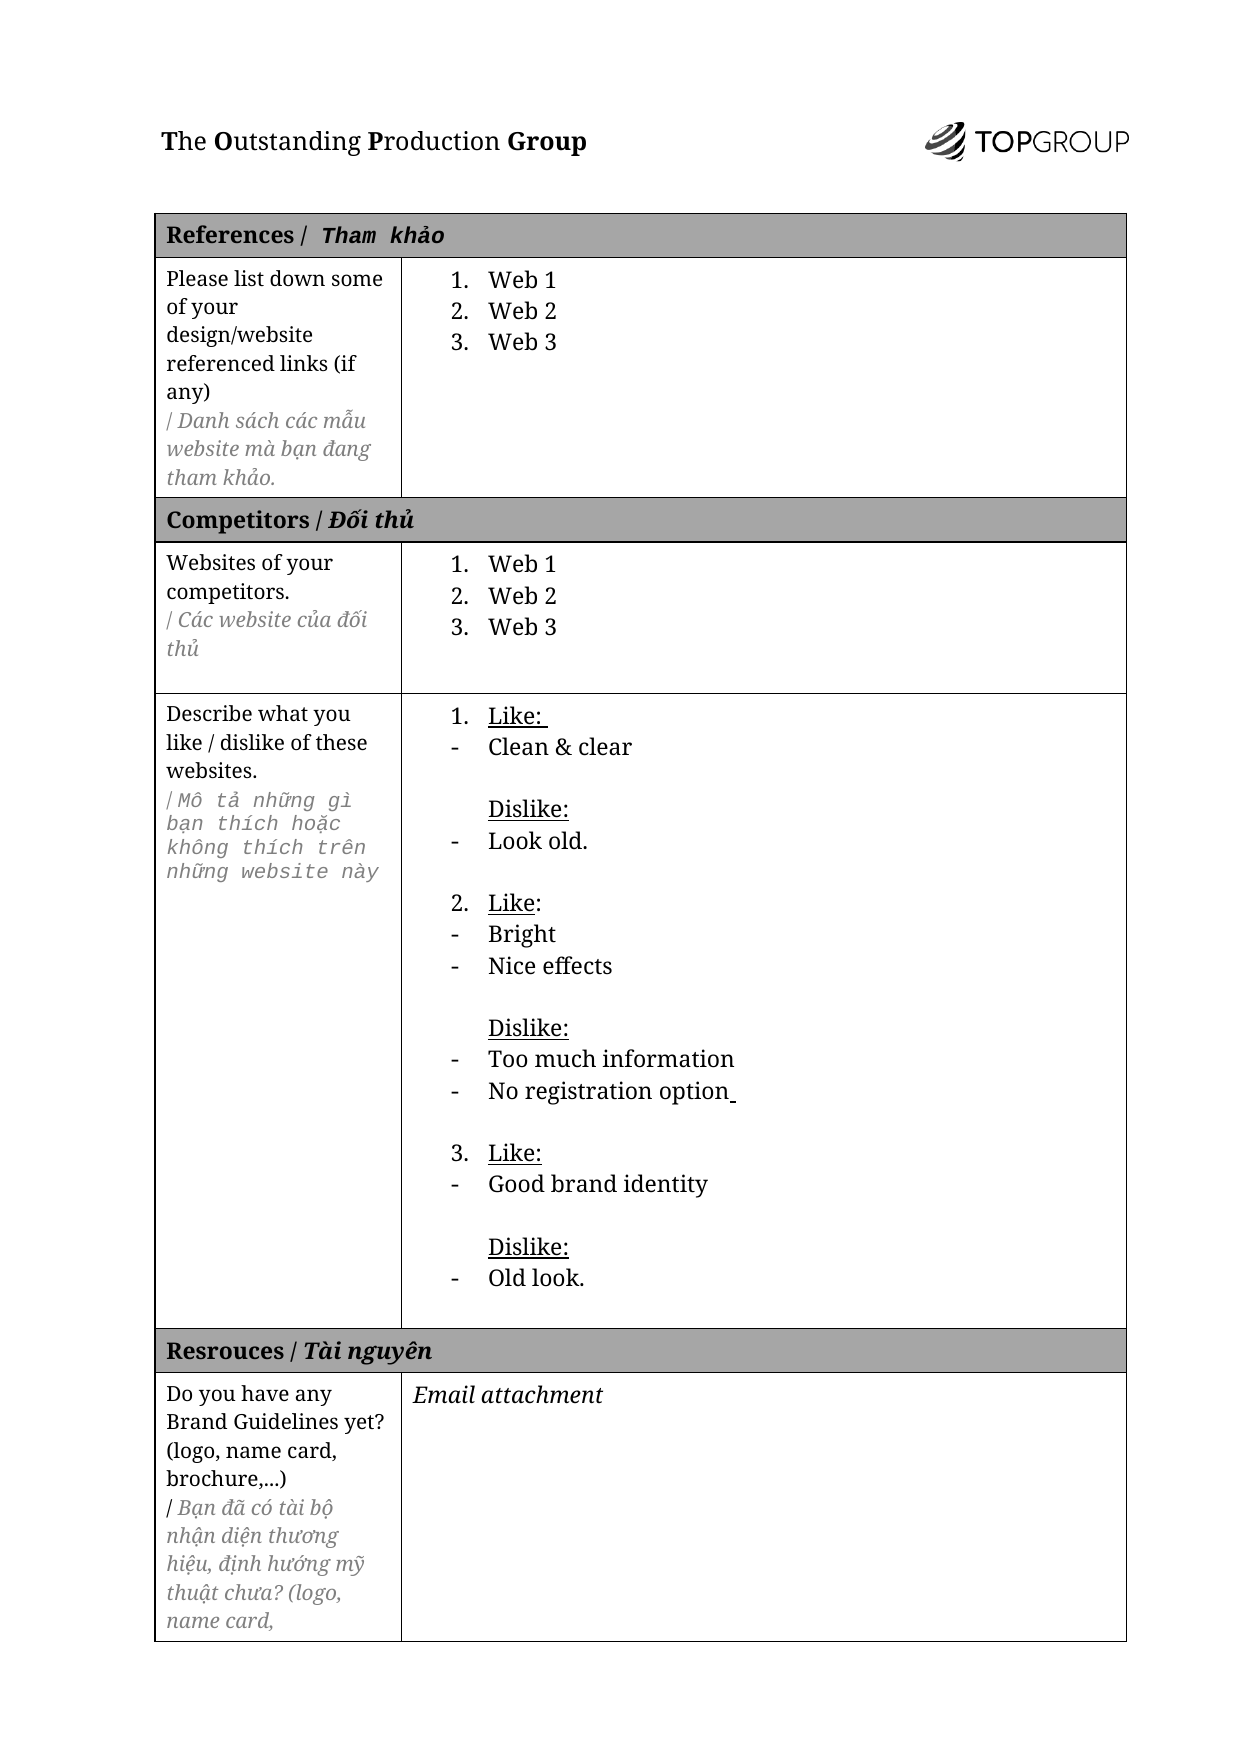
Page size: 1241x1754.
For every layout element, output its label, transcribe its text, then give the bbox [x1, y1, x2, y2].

table_cell Email attachment [402, 1373, 1126, 1641]
table_cell References / [156, 214, 1126, 257]
table_cell Websites of your competitors. / Các website của đối thủ [156, 543, 401, 693]
table_cell Competitors / Đối thủ [156, 498, 1126, 541]
picture [923, 98, 1130, 184]
table_cell Please list down some of your design/website referenced links (if any) / Danh sách các mẫu website mà bạn đang tham khảo. [156, 258, 401, 497]
table_cell Web 1 Web 2 Web 3 [402, 258, 1126, 497]
table_cell Resrouces / Tài nguyên [156, 1329, 1126, 1372]
table_cell Describe what you like / dislike of these websites. / [156, 694, 401, 1328]
table_cell Like: Clean & clear Dislike: Look old. Like: Bright Nice effects Dislike: Too much information No registration option Like: Good brand identity Dislike: Old look. [402, 694, 1126, 1328]
table_cell Web 1 Web 2 Web 3 [402, 543, 1126, 693]
